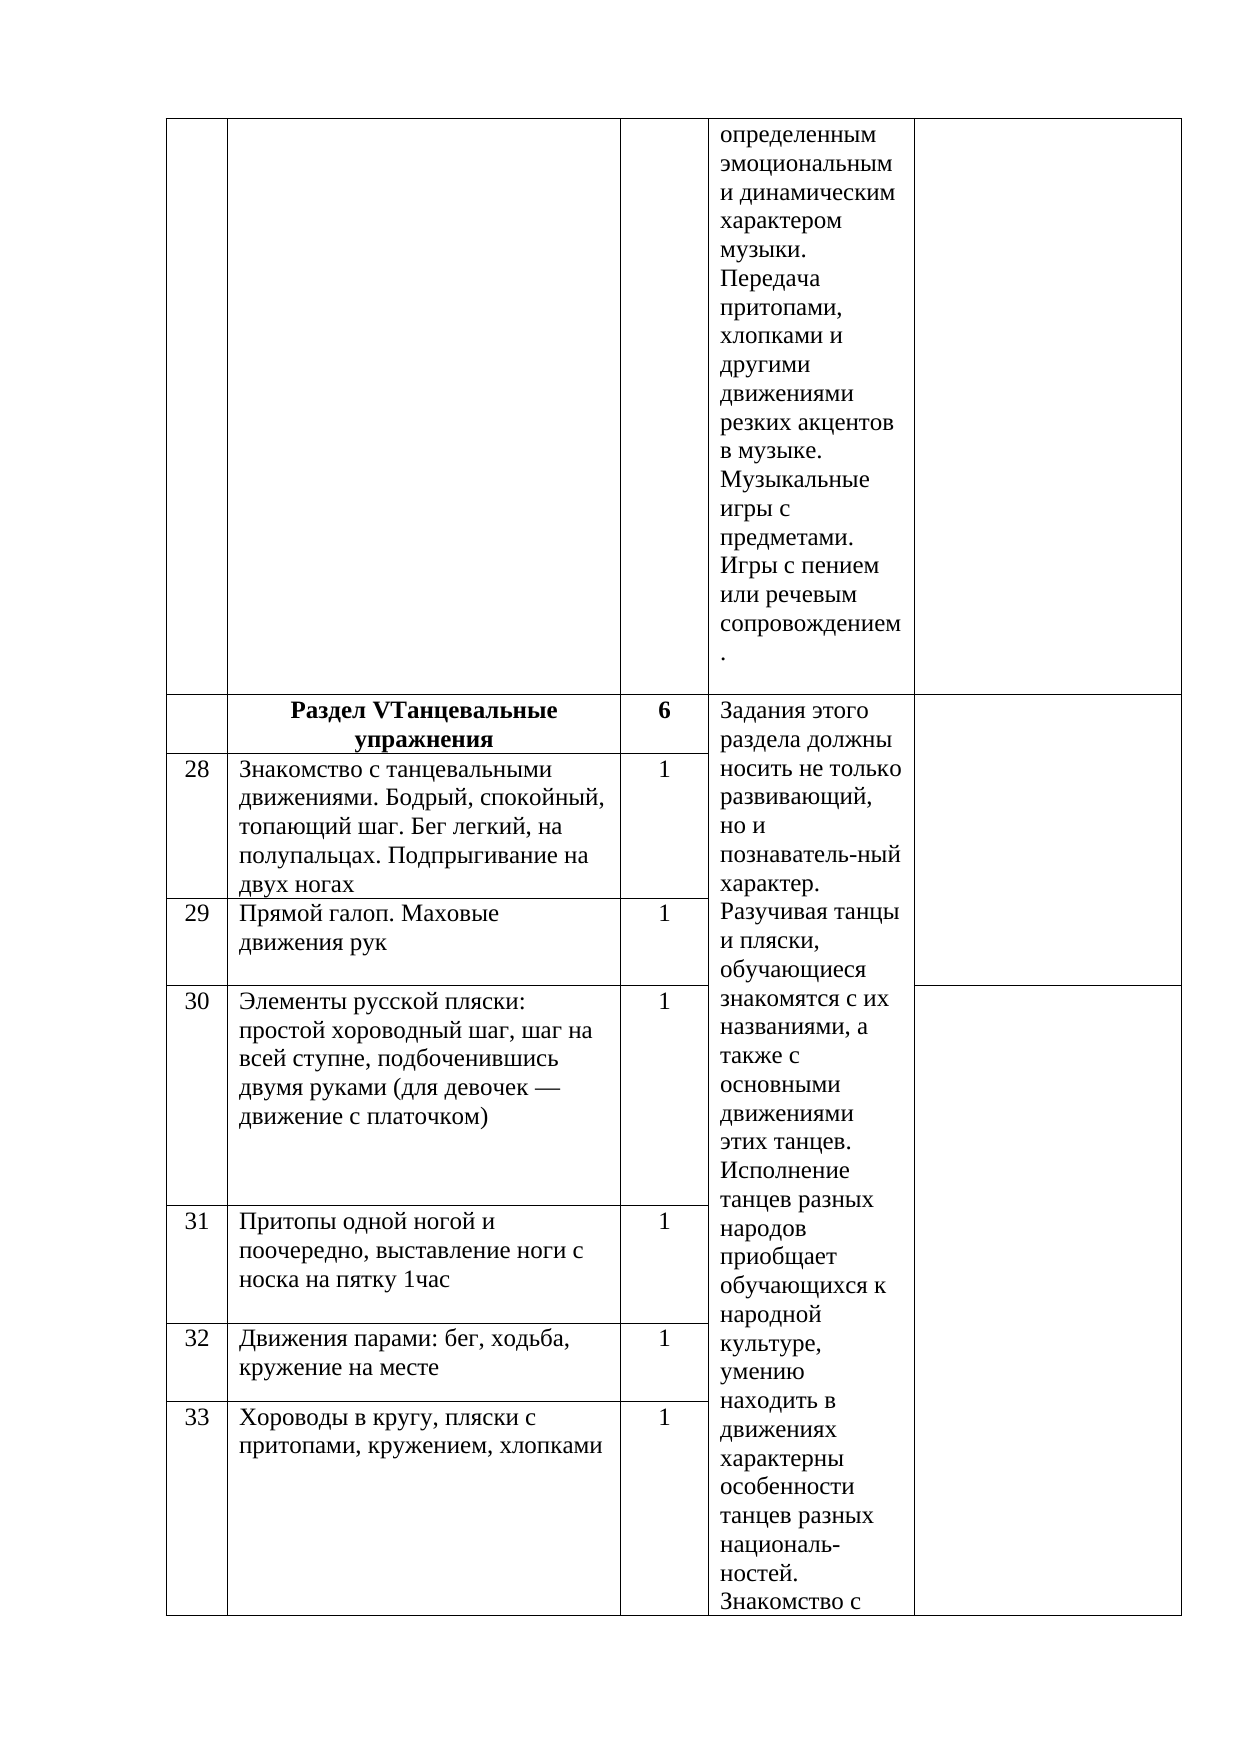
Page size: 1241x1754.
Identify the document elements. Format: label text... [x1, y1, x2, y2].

table_cell Элементы русской пляски: простой хороводный шаг, шаг на всей ступне, подбоченившись двумя руками (для девочек — движение с платочком) [228, 986, 620, 1205]
table_cell 1 [621, 119, 708, 694]
table_cell 1 [621, 986, 708, 1205]
table_cell 1 [621, 1206, 708, 1322]
table_cell Движения парами: бег, ходьба, кружение на месте [228, 1324, 620, 1401]
table_cell Знакомство с танцевальными движениями. Бодрый, спокойный, топающий шаг. Бег легкий, на полупальцах. Подпрыгивание на двух ногах [228, 754, 620, 897]
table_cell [228, 1402, 620, 1615]
table_cell 1 [621, 1324, 708, 1401]
table_cell 28 [167, 754, 227, 897]
table_cell 1 [621, 754, 708, 897]
table_cell 1 [621, 899, 708, 985]
table_cell Раздел VТанцевальные упражнения [228, 695, 620, 753]
table_cell Задания этого раздела должны носить не только развивающий, но и познаватель-ный характер. Разучивая танцы и пляски, обучающиеся знакомятся с их названиями, а также с основными движениями этих танцев. Исполнение танцев разных народов приобщает обучающихся к народной культуре, умению находить в движениях характерны особенности танцев разных националь-ностей. Знакомство с танцевальными движениями. Бодрый, спокойный, топающий шаг. Бег легкий, на полупальцах. Подпрыгива-ние на двух ногах. Прямой галоп. Маховые движения рук. Элементы русской пляски: простой хороводный шаг, шаг на всей ступне, подбоченившись двумя руками (для девочек – движение с платочком); притопы одной ногой и поочередно, выставление ноги с носка на пятку. Движения парами: бег, ходьба, кружение на месте. Хороводы в кругу, пляски с притопами, кружением, хлопками. [709, 695, 914, 1615]
table_cell 1 [621, 1402, 708, 1615]
table_cell [167, 695, 227, 753]
table_cell 29 [167, 899, 227, 985]
table_cell Притопы одной ногой и поочередно, выставление ноги с носка на пятку 1час [228, 1206, 620, 1322]
table_cell 31 [167, 1206, 227, 1322]
table_cell 30 [167, 986, 227, 1205]
table_cell [915, 695, 1181, 985]
table_cell 6 [621, 695, 708, 753]
table_cell [915, 986, 1181, 1615]
table_cell Прямой галоп. Маховые движения рук [228, 899, 620, 985]
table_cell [228, 119, 620, 694]
table_cell 32 [167, 1324, 227, 1401]
table_cell 27 [167, 119, 227, 694]
table_cell 33 [167, 1402, 227, 1615]
